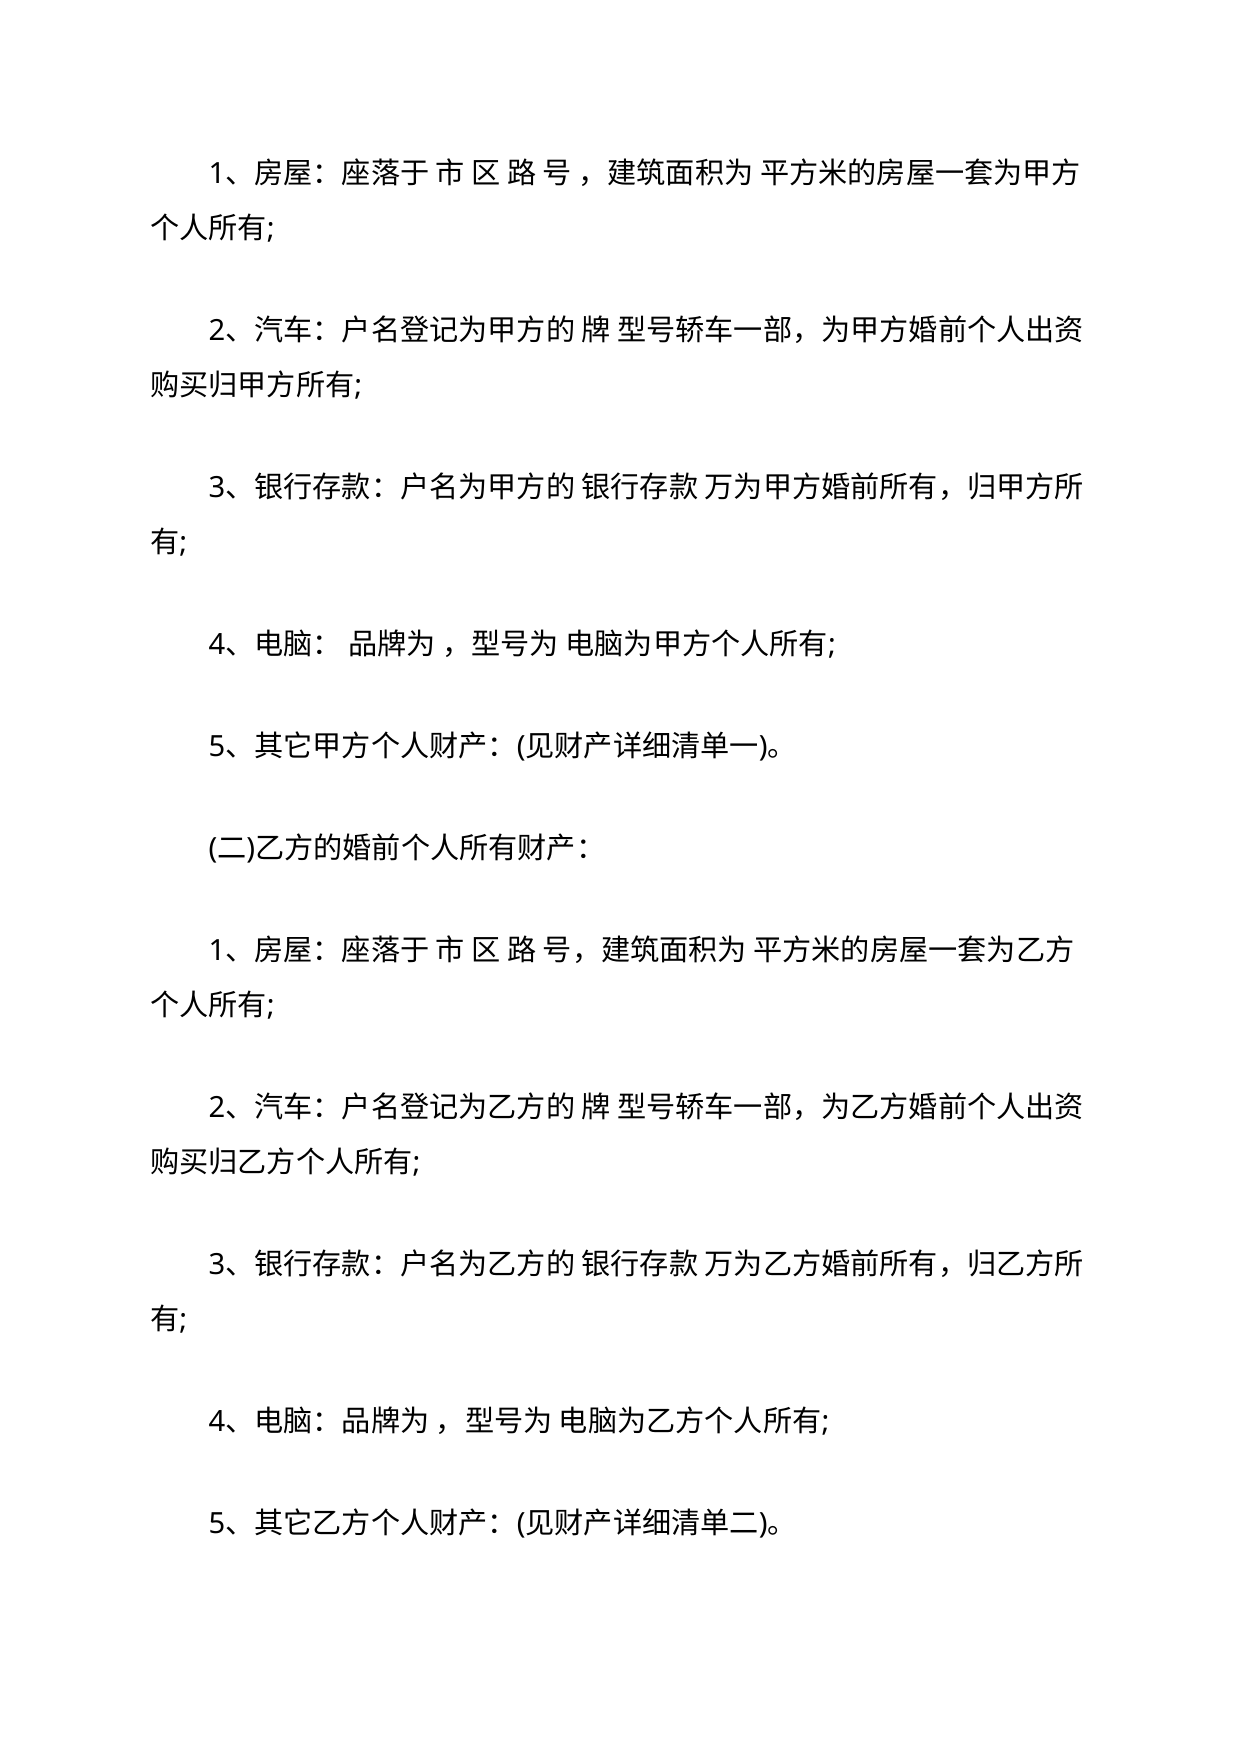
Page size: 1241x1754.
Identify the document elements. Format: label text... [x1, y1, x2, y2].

text 2、汽车：户名登记为甲方的 牌 型号轿车一部，为甲方婚前个人出资购买归甲方所有; [150, 307, 1090, 404]
text 1、房屋：座落于 市 区 路 号 ，建筑面积为 平方米的房屋一套为甲方个人所有; [150, 150, 1090, 247]
text 5、其它乙方个人财产：(见财产详细清单二)。 [150, 1500, 1090, 1542]
text 4、电脑：品牌为 ，型号为 电脑为乙方个人所有; [150, 1398, 1090, 1440]
text 2、汽车：户名登记为乙方的 牌 型号轿车一部，为乙方婚前个人出资购买归乙方个人所有; [150, 1084, 1090, 1181]
text 3、银行存款：户名为乙方的 银行存款 万为乙方婚前所有，归乙方所有; [150, 1241, 1090, 1338]
text 1、房屋：座落于 市 区 路 号，建筑面积为 平方米的房屋一套为乙方个人所有; [150, 927, 1090, 1024]
text 3、银行存款：户名为甲方的 银行存款 万为甲方婚前所有，归甲方所有; [150, 464, 1090, 561]
text 5、其它甲方个人财产：(见财产详细清单一)。 [150, 723, 1090, 765]
text (二)乙方的婚前个人所有财产： [150, 825, 1090, 867]
text 4、电脑： 品牌为 ，型号为 电脑为甲方个人所有; [150, 621, 1090, 663]
